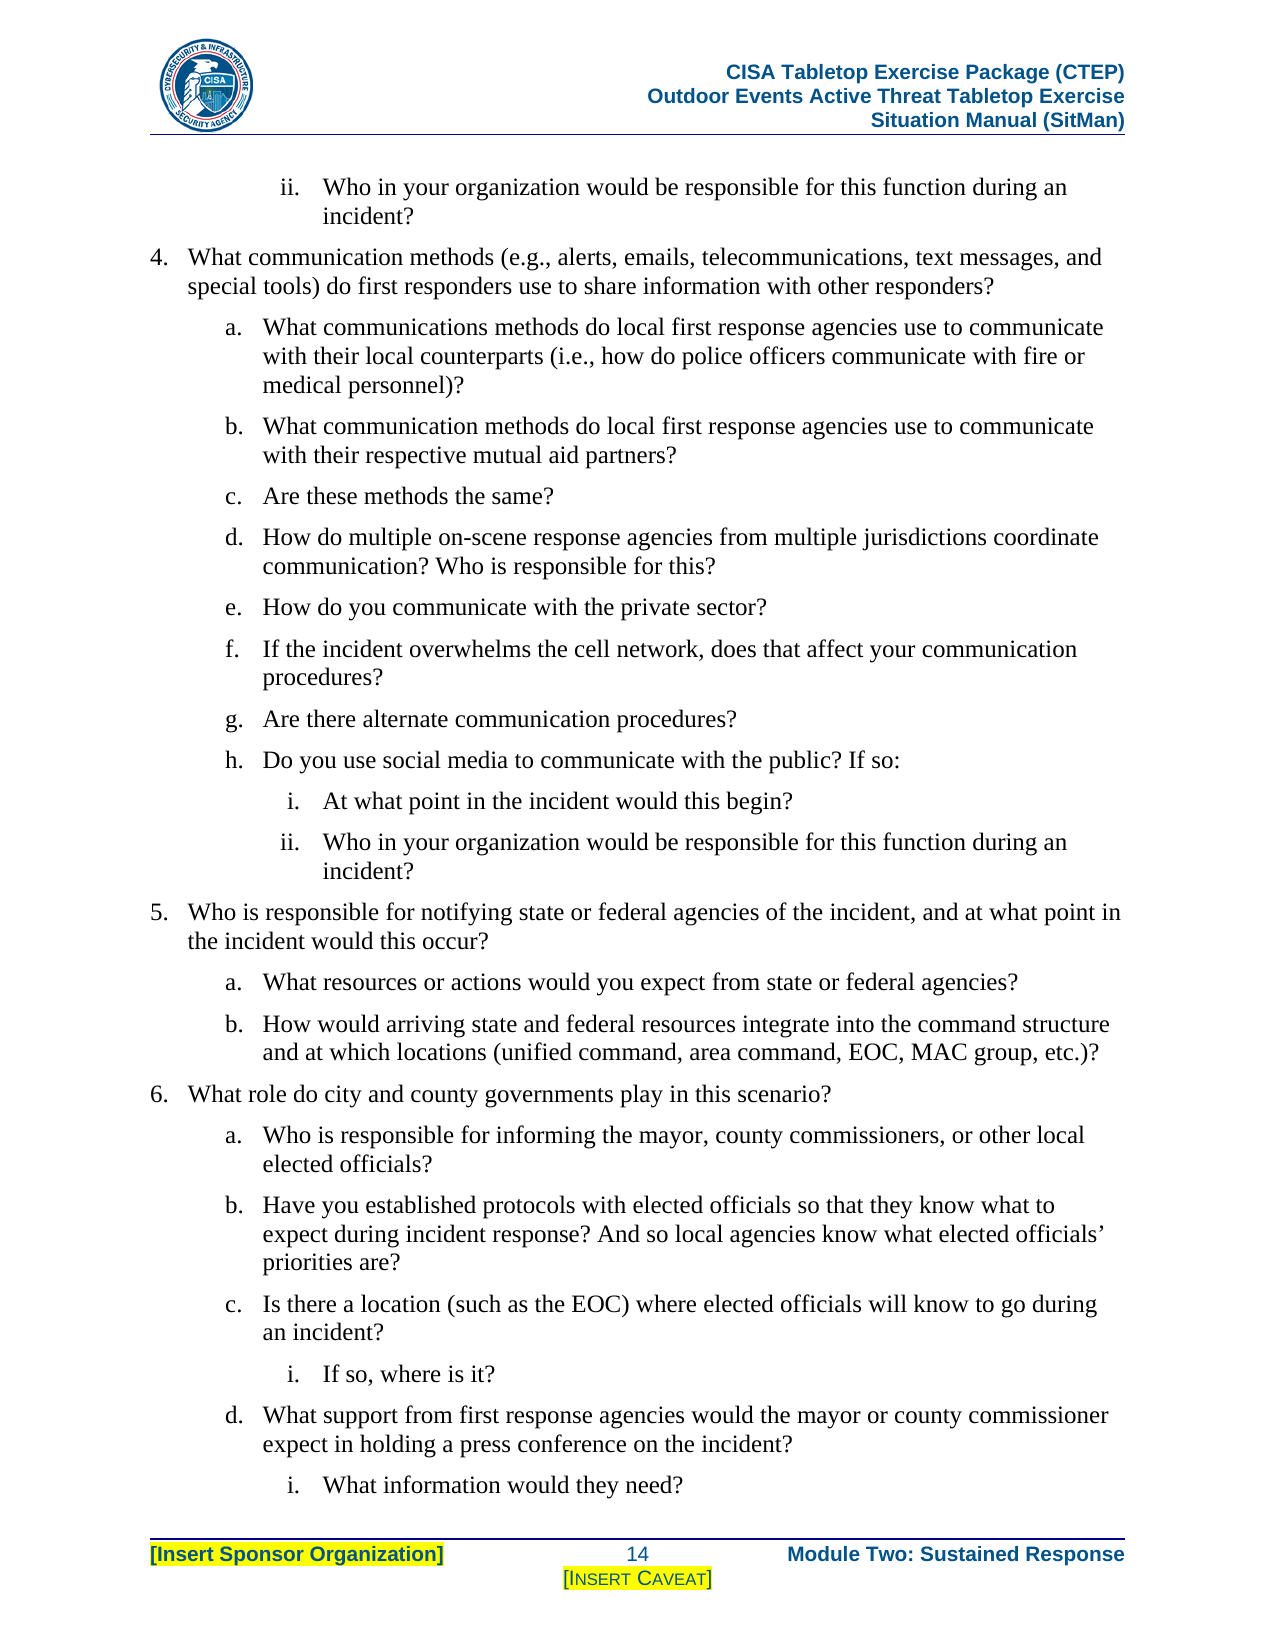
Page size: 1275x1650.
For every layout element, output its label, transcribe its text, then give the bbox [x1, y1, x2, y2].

list At what point in the incident would this begin? [300, 786, 1125, 815]
list Who is responsible for notifying state or federal agencies of the incident, and at what point in the incident would this occur? [150, 897, 1125, 955]
list How would arriving state and federal resources integrate into the command structure and at which locations (unified command, area command, EOC, MAC group, etc.)? [225, 1009, 1125, 1066]
list What resources or actions would you expect from state or federal agencies? [225, 967, 1125, 996]
list If so, where is it? [300, 1359, 1125, 1387]
list What communication methods (e.g., alerts, emails, telecommunications, text messages, and special tools) do first responders use to share information with other responders? [150, 242, 1125, 300]
list What information would they need? [300, 1470, 1125, 1499]
list Do you use social media to communicate with the public? If so: [225, 745, 1125, 774]
list Who in your organization would be responsible for this function during an incident? [300, 172, 1125, 230]
list How do multiple on-scene response agencies from multiple jurisdictions coordinate communication? Who is responsible for this? [225, 522, 1125, 580]
list Who in your organization would be responsible for this function during an incident? [300, 827, 1125, 885]
list If the incident overwhelms the cell network, does that affect your communication procedures? [225, 634, 1125, 691]
list Are these methods the same? [225, 481, 1125, 510]
list What role do city and county governments play in this scenario? [150, 1079, 1125, 1107]
list What communications methods do local first response agencies use to communicate with their local counterparts (i.e., how do police officers communicate with fire or medical personnel)? [225, 312, 1125, 399]
list Is there a location (such as the EOC) where elected officials will know to go during an incident? [225, 1289, 1125, 1346]
list Are there alternate communication procedures? [225, 704, 1125, 732]
list What support from first response agencies would the mayor or county commissioner expect in holding a press conference on the incident? [225, 1400, 1125, 1457]
list Have you established protocols with elected officials so that they know what to expect during incident response? And so local agencies know what elected officials’ priorities are? [225, 1190, 1125, 1276]
list How do you communicate with the private sector? [225, 592, 1125, 621]
list What communication methods do local first response agencies use to communicate with their respective mutual aid partners? [225, 411, 1125, 469]
list Who is responsible for informing the mayor, county commissioners, or other local elected officials? [225, 1120, 1125, 1177]
picture [158, 38, 254, 133]
